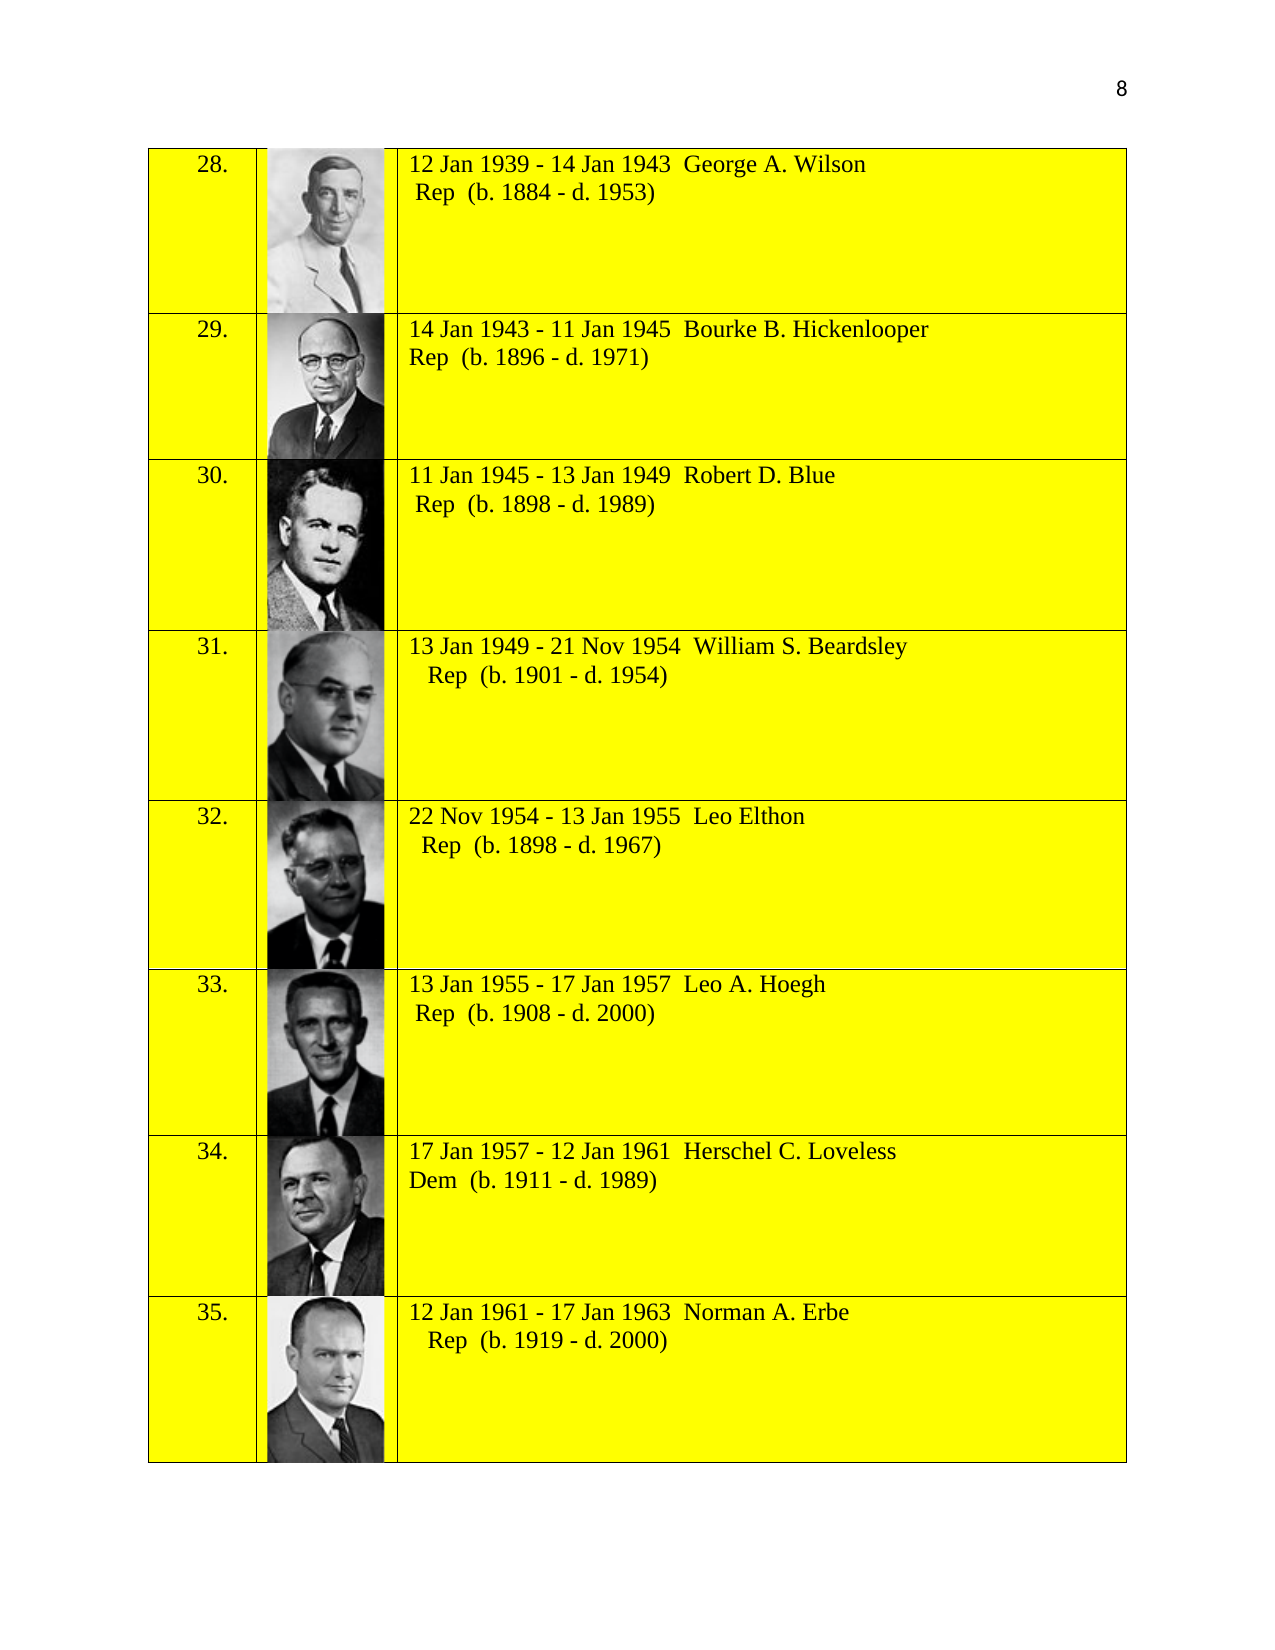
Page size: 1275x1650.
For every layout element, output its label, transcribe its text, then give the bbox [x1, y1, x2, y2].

picture [267, 460, 385, 1463]
table_cell 14 Jan 1943 - 11 Jan 1945 Bourke B. Hickenlooper Rep (b. 1896 - d. 1971) [398, 314, 1126, 459]
table_cell 12 Jan 1961 - 17 Jan 1963 Norman A. Erbe Rep (b. 1919 - d. 2000) [398, 1297, 1126, 1462]
table_cell [257, 460, 267, 630]
table_cell [149, 1136, 256, 1296]
table_cell [149, 970, 256, 1135]
table_cell 12 Jan 1939 - 14 Jan 1943 George A. Wilson Rep (b. 1884 - d. 1953) [398, 149, 1126, 313]
table_cell [149, 314, 256, 459]
table_cell [385, 314, 397, 459]
table_cell [385, 1297, 397, 1462]
picture [267, 148, 385, 459]
table_cell [385, 970, 397, 1135]
table_cell [385, 801, 397, 968]
table_cell [257, 314, 267, 459]
table_cell 13 Jan 1955 - 17 Jan 1957 Leo A. Hoegh Rep (b. 1908 - d. 2000) [398, 970, 1126, 1135]
table_cell [385, 460, 397, 630]
table_cell [257, 631, 267, 800]
table_cell [149, 631, 256, 800]
table_cell 13 Jan 1949 - 21 Nov 1954 William S. Beardsley Rep (b. 1901 - d. 1954) [398, 631, 1126, 800]
table_cell [257, 970, 267, 1135]
table_cell [385, 1136, 397, 1296]
table_cell [149, 1297, 256, 1462]
table_cell 22 Nov 1954 - 13 Jan 1955 Leo Elthon Rep (b. 1898 - d. 1967) [398, 801, 1126, 968]
table_cell [257, 149, 267, 313]
table_cell 11 Jan 1945 - 13 Jan 1949 Robert D. Blue Rep (b. 1898 - d. 1989) [398, 460, 1126, 630]
table_cell [257, 1136, 267, 1296]
table_cell [149, 149, 256, 313]
table_cell [385, 631, 397, 800]
table_cell [149, 801, 256, 968]
table_cell [257, 801, 267, 968]
table_cell [257, 1297, 267, 1462]
table_cell [385, 149, 397, 313]
table_cell [149, 460, 256, 630]
table_cell 17 Jan 1957 - 12 Jan 1961 Herschel C. Loveless Dem (b. 1911 - d. 1989) [398, 1136, 1126, 1296]
